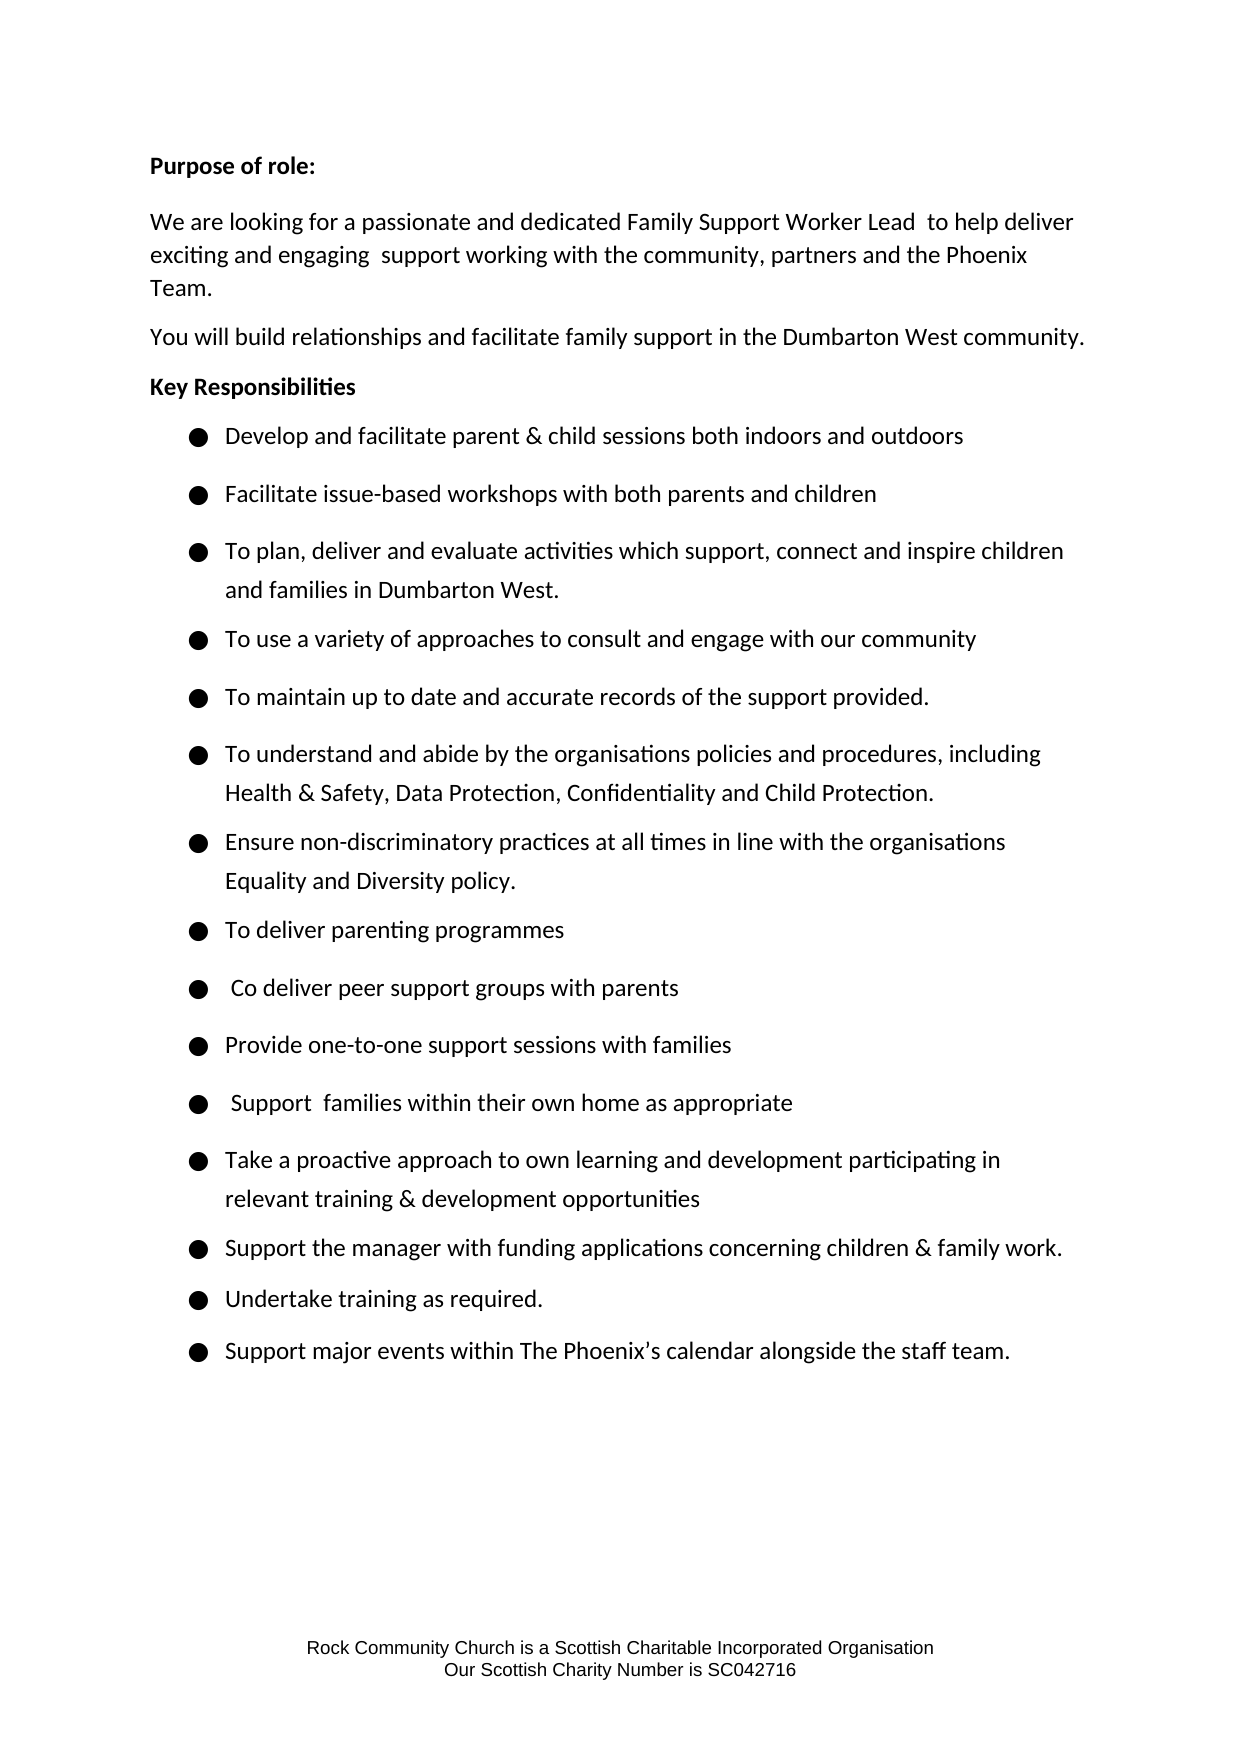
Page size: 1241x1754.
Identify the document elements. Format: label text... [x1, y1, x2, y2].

list To understand and abide by the organisations policies and procedures, including Health & Safety, Data Protection, Confidentiality and Child Protection. [187, 726, 1090, 807]
list Support families within their own home as appropriate [187, 1074, 1090, 1125]
text Key Responsibilities [150, 371, 1090, 401]
list To deliver parenting programmes [187, 902, 1090, 953]
list Ensure non-discriminatory practices at all times in line with the organisations Equality and Diversity policy. [187, 814, 1090, 895]
text Purpose of role: [150, 150, 1090, 181]
list Support major events within The Phoenix’s calendar alongside the staff team. [187, 1322, 1090, 1373]
list Undertake training as required. [187, 1271, 1090, 1322]
list To maintain up to date and accurate records of the support provided. [187, 668, 1090, 719]
list Provide one-to-one support sessions with families [187, 1017, 1090, 1068]
text We are looking for a passionate and dedicated Family Support Worker Lead to help deliver exciting and engaging support working with the community, partners and the Phoenix Team. [150, 206, 1090, 302]
list To use a variety of approaches to consult and engage with our community [187, 611, 1090, 662]
list Facilitate issue-based workshops with both parents and children [187, 465, 1090, 516]
list Take a proactive approach to own learning and development participating in relevant training & development opportunities [187, 1132, 1090, 1213]
list Support the manager with funding applications concerning children & family work. [187, 1220, 1090, 1271]
list To plan, deliver and evaluate activities which support, connect and inspire children and families in Dumbarton West. [187, 523, 1090, 604]
text You will build relationships and facilitate family support in the Dumbarton West community. [150, 321, 1090, 352]
list Co deliver peer support groups with parents [187, 959, 1090, 1010]
list Develop and facilitate parent & child sessions both indoors and outdoors [187, 408, 1090, 459]
